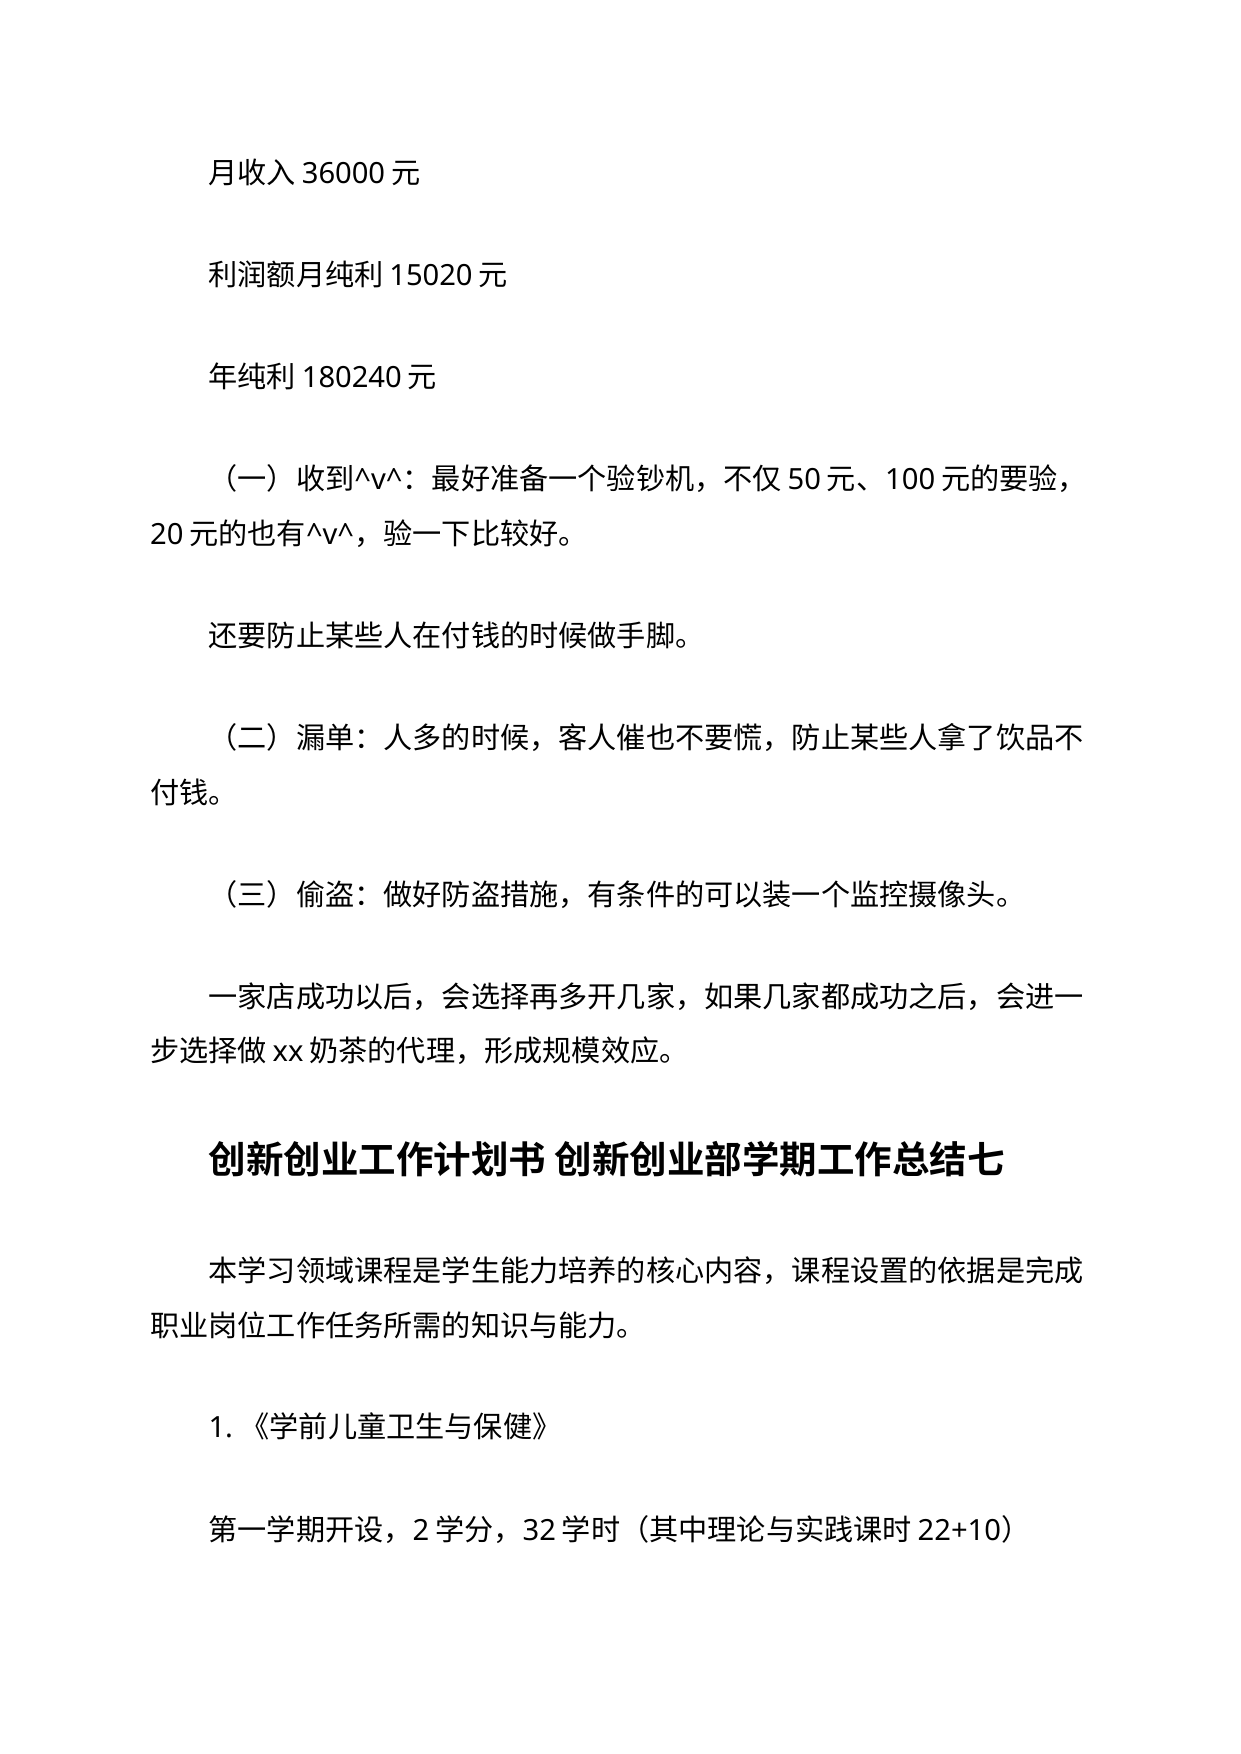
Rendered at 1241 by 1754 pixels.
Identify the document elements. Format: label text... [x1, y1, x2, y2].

text 还要防止某些人在付钱的时候做手脚。 [150, 613, 1090, 655]
text （三）偷盗：做好防盗措施，有条件的可以装一个监控摄像头。 [150, 871, 1090, 914]
text （二）漏单：人多的时候，客人催也不要慌，防止某些人拿了饮品不付钱。 [150, 715, 1090, 812]
text 本学习领域课程是学生能力培养的核心内容，课程设置的依据是完成职业岗位工作任务所需的知识与能力。 [150, 1247, 1090, 1344]
text 1. 《学前儿童卫生与保健》 [150, 1404, 1090, 1446]
text 利润额月纯利15020元 [150, 252, 1090, 294]
text 第一学期开设，2学分，32学时（其中理论与实践课时22+10） [150, 1506, 1090, 1548]
text 创新创业工作计划书 创新创业部学期工作总结七 [150, 1130, 1090, 1184]
text 一家店成功以后，会选择再多开几家，如果几家都成功之后，会进一步选择做xx奶茶的代理，形成规模效应。 [150, 973, 1090, 1070]
text （一）收到^v^：最好准备一个验钞机，不仅50元、100元的要验，20元的也有^v^，验一下比较好。 [150, 456, 1090, 553]
text 年纯利180240元 [150, 354, 1090, 396]
text 月收入36000元 [150, 150, 1090, 192]
